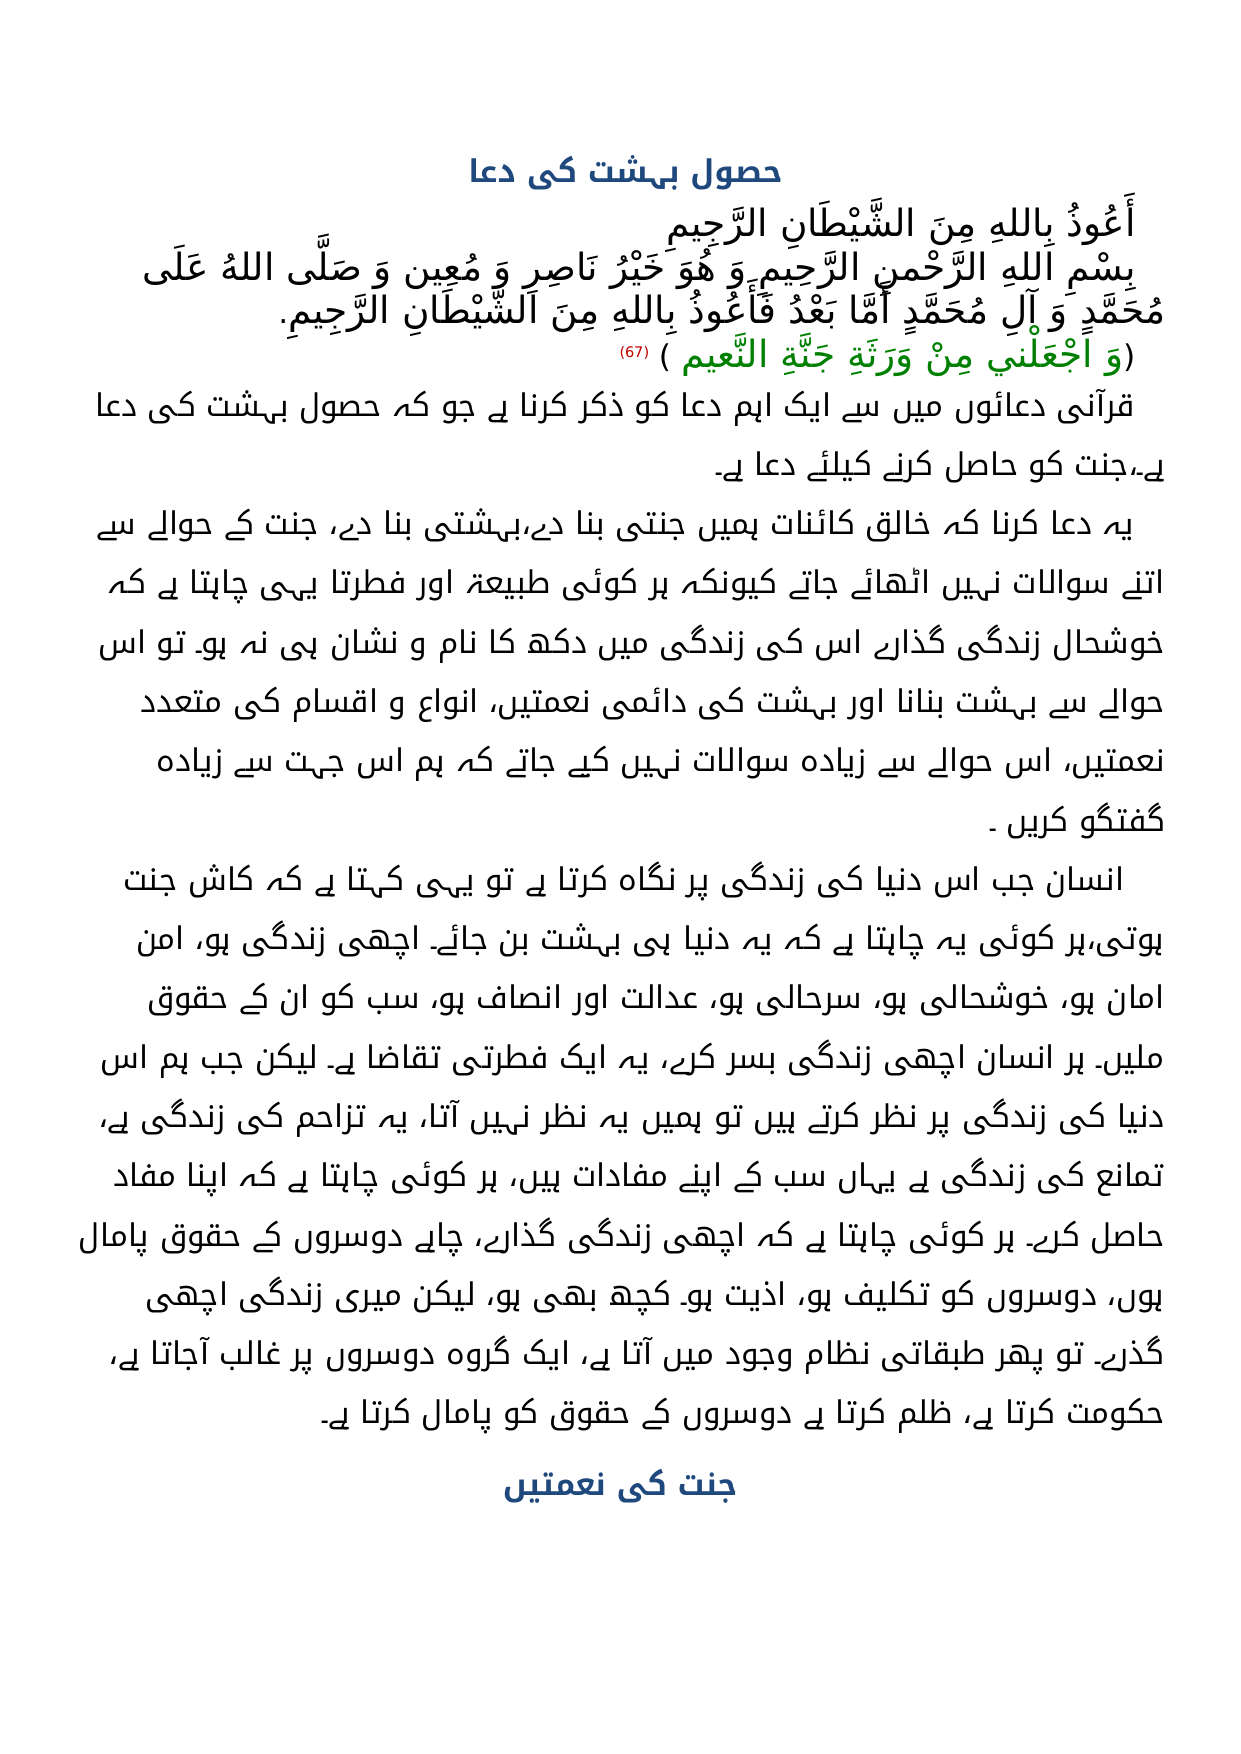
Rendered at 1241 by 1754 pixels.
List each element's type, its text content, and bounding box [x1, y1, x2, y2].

text بِسْمِ اللهِ الرَّحْمنِ الرَّحِيمِ وَ هُوَ خَيْرُ نَاصِرِ وَ مُعِين وَ صَلَّى‏ اللهُ‏ عَلَى‏ مُحَمَّدٍ وَ آلِ‏ مُحَمَّدٍ أَمَّا بَعْدُ فَأَعُوذُ بِاللهِ مِنَ الشَّيْطَانِ الرَّجِيمِ. [75, 245, 1165, 332]
text انسان جب اس دنیا کی زندگی پر نگاہ کرتا ہے تو یہی کہتا ہے کہ کاش جنت ہوتی،ہر کوئی یہ چاہتا ہے کہ یہ دنیا ہی بہشت بن جائے۔ اچھی زندگی ہو، امن امان ہو، خوشحالی ہو، سرحالی ہو، عدالت اور انصاف ہو، سب کو ان کے حقوق ملیں۔ ہر انسان اچھی زندگی بسر کرے، یہ ایک فطرتی تقاضا ہے۔ لیکن جب ہم اس دنیا کی زندگی پر نظر کرتے ہیں تو ہمیں یہ نظر نہیں آتا، یہ تزاحم کی زندگی ہے، تمانع کی زندگی ہے یہاں سب کے اپنے مفادات ہیں، ہر کوئی چاہتا ہے کہ اپنا مفاد حاصل کرے۔ ہر کوئی چاہتا ہے کہ اچھی زندگی گذارے، چاہے دوسروں کے حقوق پامال ہوں، دوسروں کو تکلیف ہو، اذیت ہو۔ کچھ بھی ہو، لیکن میری زندگی اچھی گذرے۔ تو پھر طبقاتی نظام وجود میں آتا ہے، ایک گروہ دوسروں پر غالب آجاتا ہے، حکومت کرتا ہے، ظلم کرتا ہے دوسروں کے حقوق کو پامال کرتا ہے۔ [75, 850, 1165, 1443]
text قرآنی دعائوں میں سے ایک اہم دعا کو ذکر کرنا ہے جو کہ حصول بہشت کی دعا ہے۔،جنت کو حاصل کرنے کیلئے دعا ہے۔ [75, 376, 1165, 494]
text یہ دعا کرنا کہ خالق کائنات ہمیں جنتی بنا دے،بہشتی بنا دے، جنت کے حوالے سے اتنے سوالات نہیں اٹھائے جاتے کیونکہ ہر کوئی طبیعۃ اور فطرتا یہی چاہتا ہے کہ خوشحال زندگی گذارے اس کی زندگی میں دکھ کا نام و نشان ہی نہ ہو۔ تو اس حوالے سے بہشت بنانا اور بہشت کی دائمی نعمتیں، انواع و اقسام کی متعدد نعمتیں، اس حوالے سے زیادہ سوالات نہیں کیے جاتے کہ ہم اس جہت سے زیادہ گفتگو کریں ۔ [75, 494, 1165, 850]
subtitle حصول بہشت کی دعا [75, 142, 1165, 201]
text (وَ اجْعَلْني‏ مِنْ وَرَثَةِ جَنَّةِ النَّعيم‏ ) (67) [75, 332, 1165, 376]
subtitle جنت کی نعمتیں [75, 1455, 1165, 1515]
text أَعُوذُ بِاللهِ مِنَ الشَّيْطَانِ الرَّجِيمِ [75, 201, 1165, 245]
